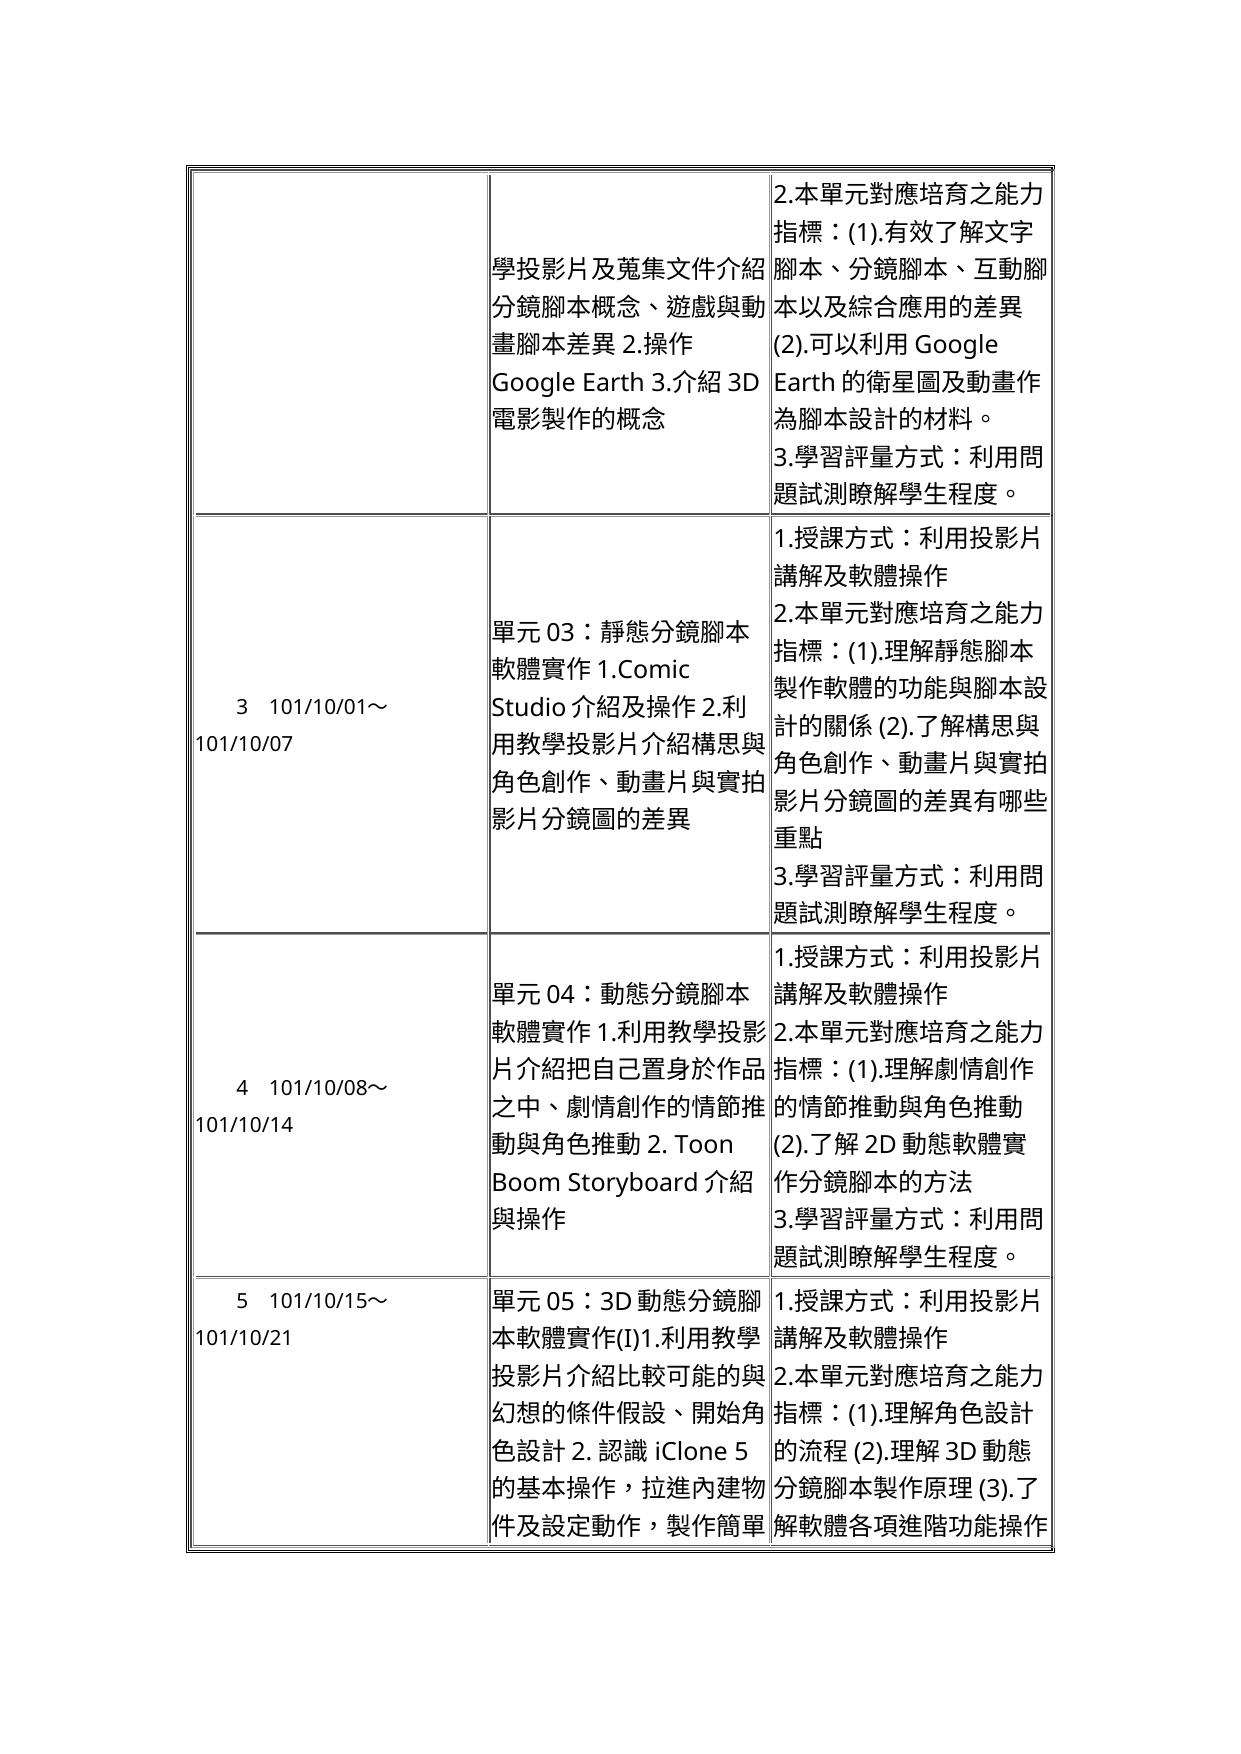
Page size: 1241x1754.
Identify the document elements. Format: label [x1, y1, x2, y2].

table_cell [192, 171, 1051, 1547]
